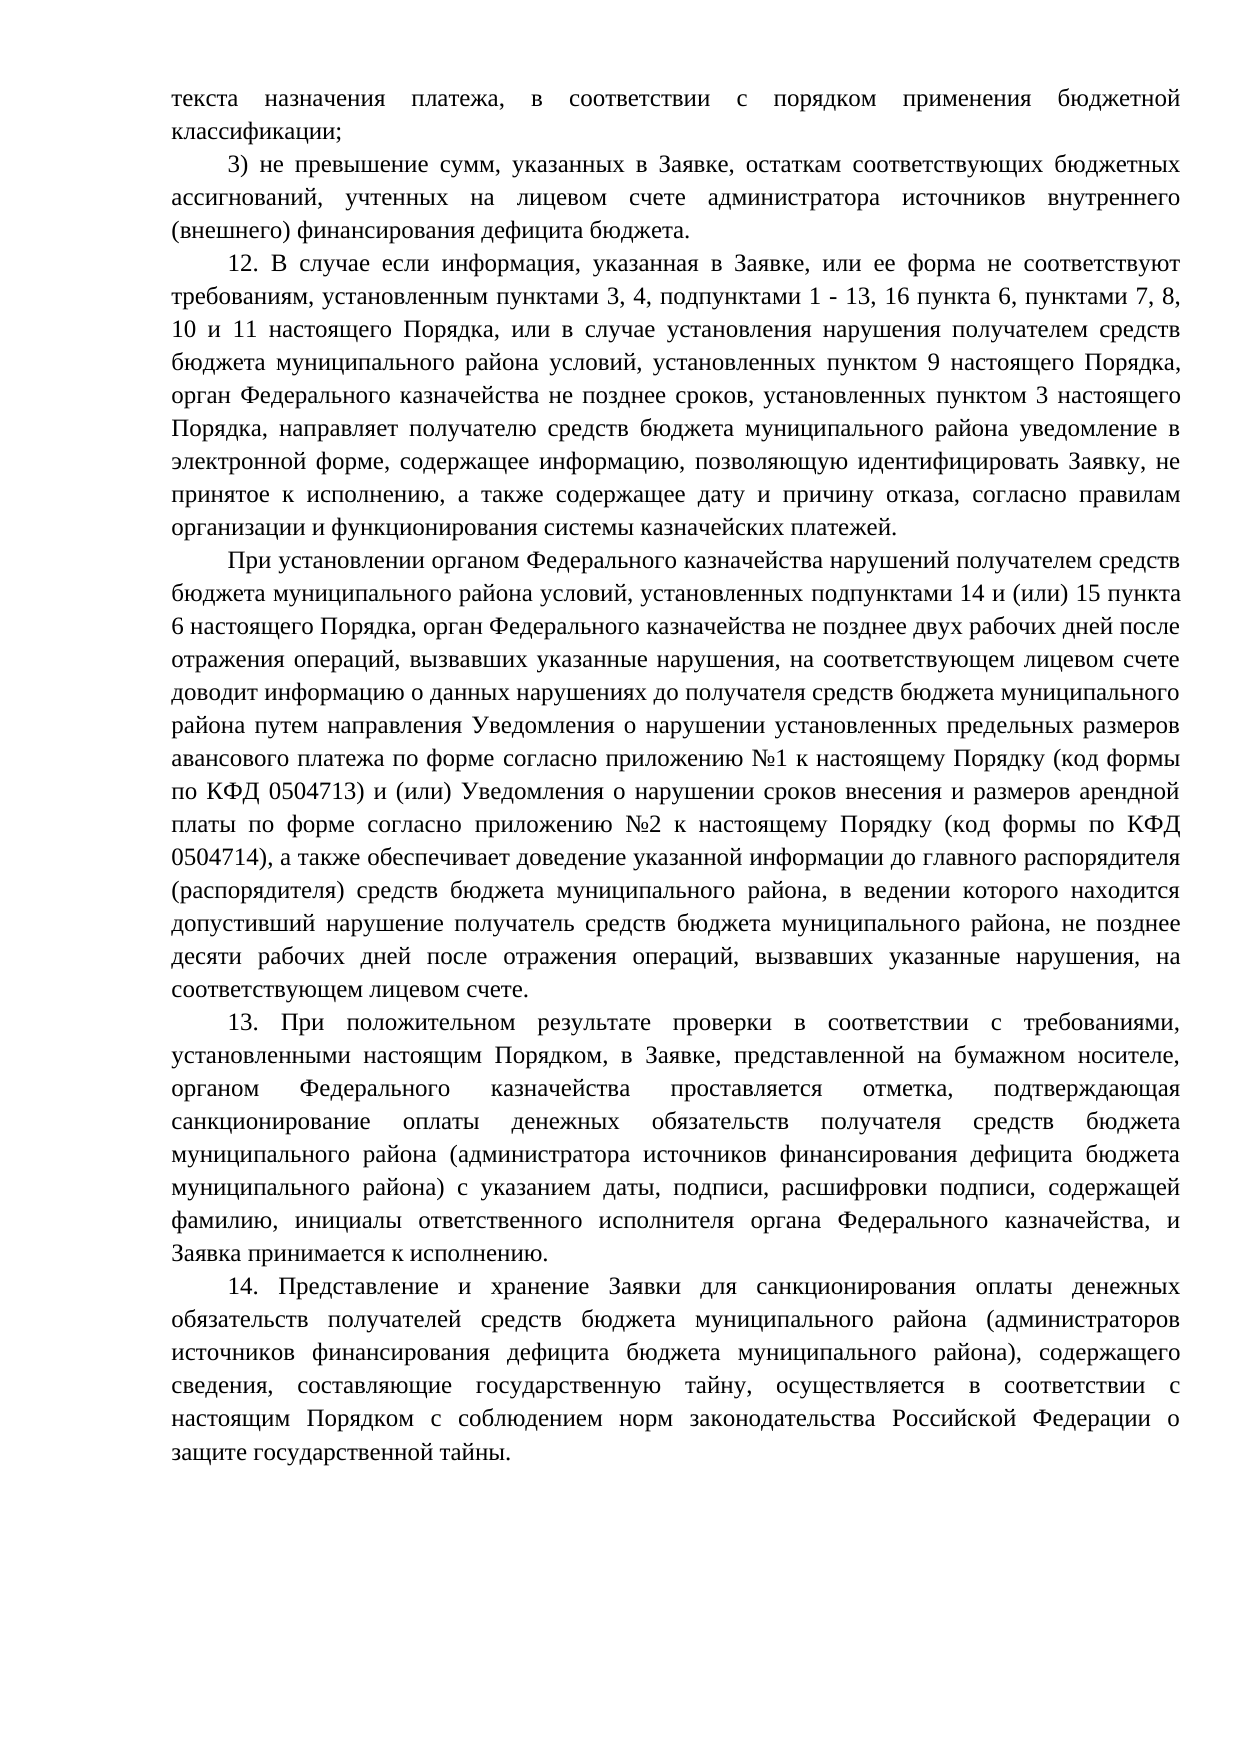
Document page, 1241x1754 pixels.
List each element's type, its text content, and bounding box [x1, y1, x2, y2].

text При установлении органом Федерального казначейства нарушений получателем средств бюджета муниципального района условий, установленных подпунктами 14 и (или) 15 пункта 6 настоящего Порядка, орган Федерального казначейства не позднее двух рабочих дней после отражения операций, вызвавших указанные нарушения, на соответствующем лицевом счете доводит информацию о данных нарушениях до получателя средств бюджета муниципального района путем направления Уведомления о нарушении установленных предельных размеров авансового платежа по форме согласно приложению №1 к настоящему Порядку (код формы по КФД 0504713) и (или) Уведомления о нарушении сроков внесения и размеров арендной платы по форме согласно приложению №2 к настоящему Порядку (код формы по КФД 0504714), а также обеспечивает доведение указанной информации до главного распорядителя (распорядителя) средств бюджета муниципального района, в ведении которого находится допустивший нарушение получатель средств бюджета муниципального района, не позднее десяти рабочих дней после отражения операций, вызвавших указанные нарушения, на соответствующем лицевом счете. [171, 545, 1181, 1003]
text 12. В случае если информация, указанная в Заявке, или ее форма не соответствуют требованиям, установленным пунктами 3, 4, подпунктами 1 - 13, 16 пункта 6, пунктами 7, 8, 10 и 11 настоящего Порядка, или в случае установления нарушения получателем средств бюджета муниципального района условий, установленных пунктом 9 настоящего Порядка, орган Федерального казначейства не позднее сроков, установленных пунктом 3 настоящего Порядка, направляет получателю средств бюджета муниципального района уведомление в электронной форме, содержащее информацию, позволяющую идентифицировать Заявку, не принятое к исполнению, а также содержащее дату и причину отказа, согласно правилам организации и функционирования системы казначейских платежей. [171, 248, 1181, 541]
text 13. При положительном результате проверки в соответствии с требованиями, установленными настоящим Порядком, в Заявке, представленной на бумажном носителе, органом Федерального казначейства проставляется отметка, подтверждающая санкционирование оплаты денежных обязательств получателя средств бюджета муниципального района (администратора источников финансирования дефицита бюджета муниципального района) с указанием даты, подписи, расшифровки подписи, содержащей фамилию, инициалы ответственного исполнителя органа Федерального казначейства, и Заявка принимается к исполнению. [171, 1007, 1181, 1267]
text 14. Представление и хранение Заявки для санкционирования оплаты денежных обязательств получателей средств бюджета муниципального района (администраторов источников финансирования дефицита бюджета муниципального района), содержащего сведения, составляющие государственную тайну, осуществляется в соответствии с настоящим Порядком с соблюдением норм законодательства Российской Федерации о защите государственной тайны. [171, 1271, 1181, 1465]
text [171, 83, 1181, 144]
text 3) не превышение сумм, указанных в Заявке, остаткам соответствующих бюджетных ассигнований, учтенных на лицевом счете администратора источников внутреннего (внешнего) финансирования дефицита бюджета. [171, 149, 1181, 243]
